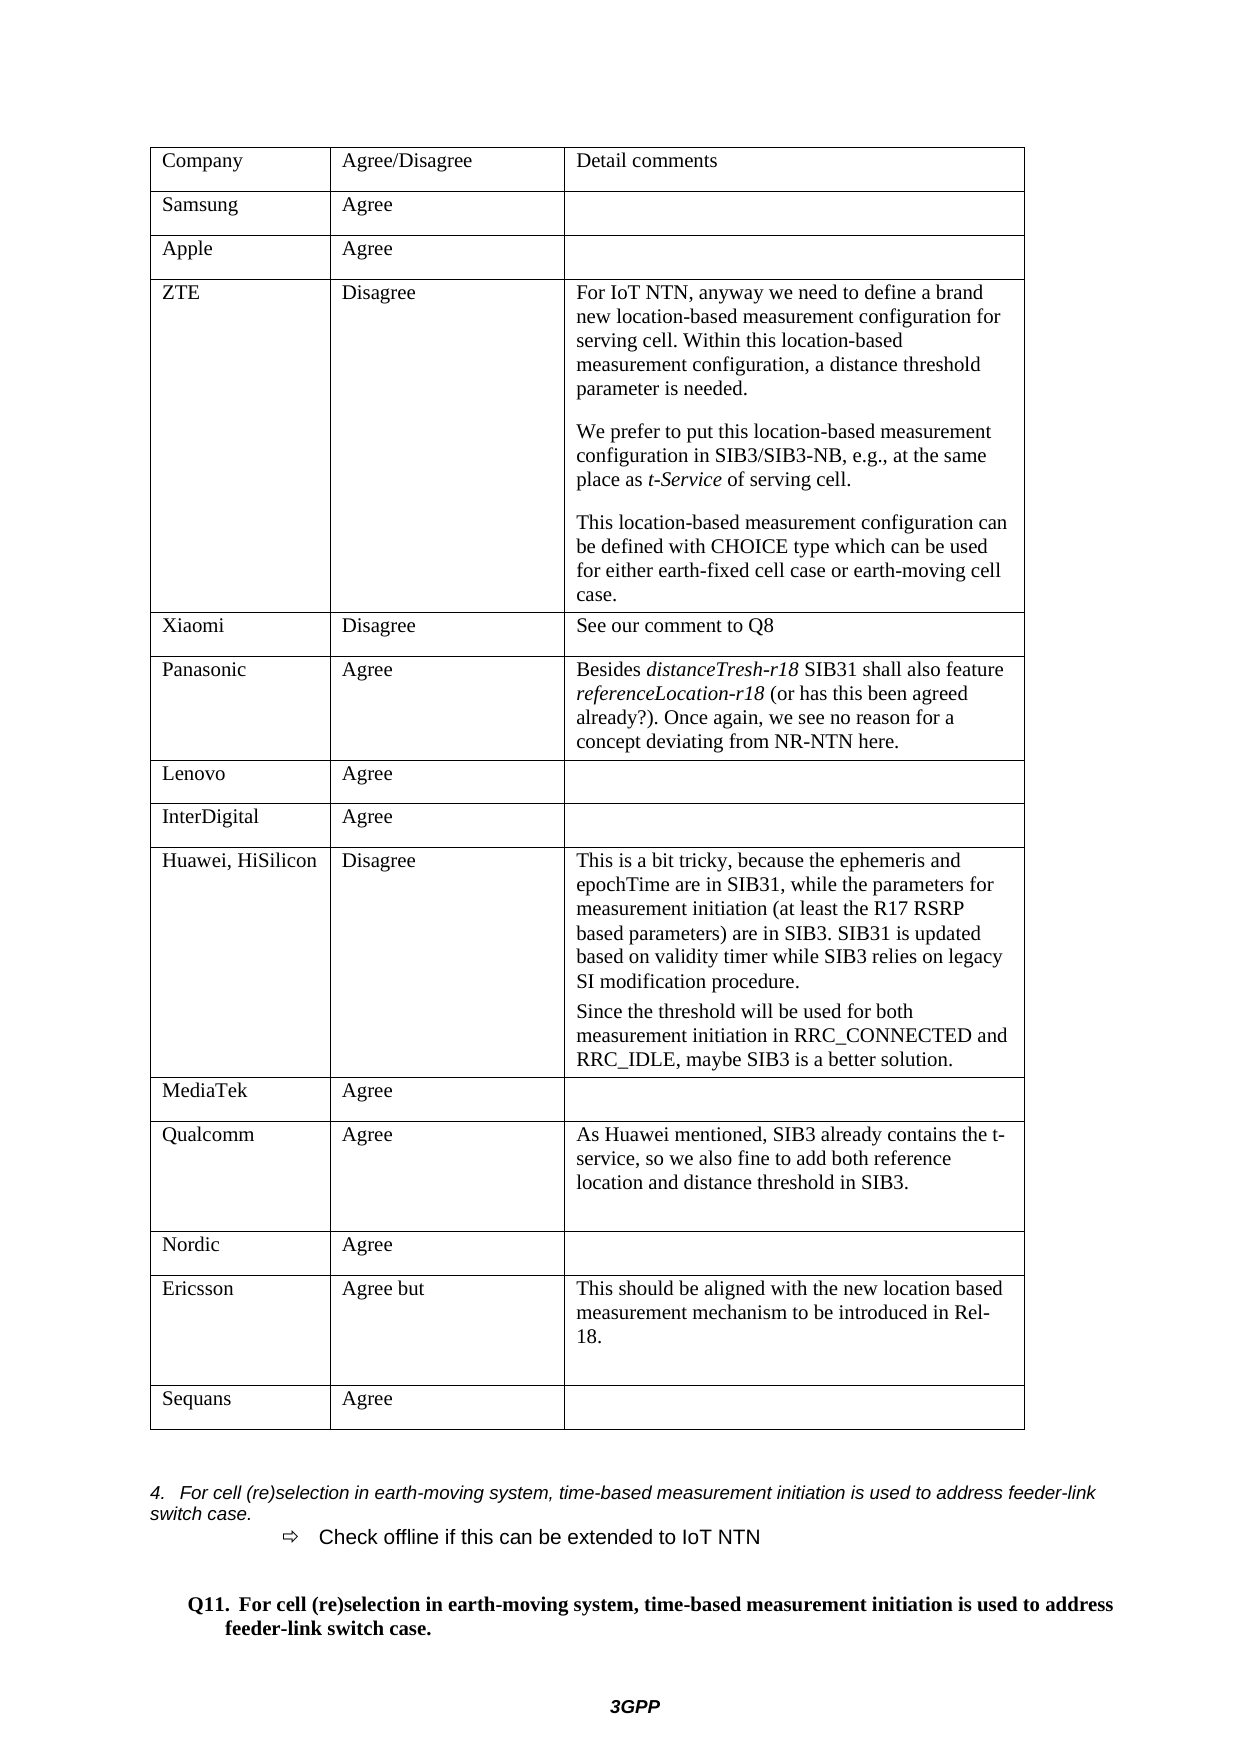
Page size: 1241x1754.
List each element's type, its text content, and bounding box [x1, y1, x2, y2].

table_cell This is a bit tricky, because the ephemeris and epochTime are in SIB31, while the parameters for measurement initiation (at least the R17 RSRP based parameters) are in SIB3. SIB31 is updated based on validity timer while SIB3 relies on legacy SI modification procedure. Since the threshold will be used for both measurement initiation in RRC_CONNECTED and RRC_IDLE, maybe SIB3 is a better solution. [565, 848, 1024, 1077]
table_cell ZTE [151, 280, 330, 612]
table_header Company [151, 148, 330, 191]
table_cell Agree [331, 761, 564, 803]
table_cell Agree [331, 1078, 564, 1121]
table_cell Nordic [151, 1232, 330, 1275]
table_cell Xiaomi [151, 613, 330, 656]
table_cell Agree [331, 804, 564, 847]
table_cell [565, 761, 1024, 803]
text For cell (re)selection in earth-moving system, time-based measurement initiation is used to address feeder-link switch case. [187, 1592, 1122, 1640]
table_cell Agree [331, 1386, 564, 1428]
table_cell MediaTek [151, 1078, 330, 1121]
table_cell Agree [331, 1232, 564, 1275]
table_cell Huawei, HiSilicon [151, 848, 330, 1077]
table_header Agree/Disagree [331, 148, 564, 191]
table_cell Panasonic [151, 657, 330, 759]
text 4. For cell (re)selection in earth-moving system, time-based measurement initiation is used to address feeder-link switch case. [150, 1482, 1122, 1525]
table_cell [565, 804, 1024, 847]
table_cell Agree [331, 192, 564, 235]
table_cell [565, 236, 1024, 278]
table_cell Besides distanceTresh-r18 SIB31 shall also feature referenceLocation-r18 (or has this been agreed already?). Once again, we see no reason for a concept deviating from NR-NTN here. [565, 657, 1024, 759]
table_cell Disagree [331, 280, 564, 612]
table_cell Apple [151, 236, 330, 278]
table_cell [565, 1232, 1024, 1275]
table_cell Samsung [151, 192, 330, 235]
table_cell InterDigital [151, 804, 330, 847]
table_cell Agree [331, 1122, 564, 1231]
table_cell For IoT NTN, anyway we need to define a brand new location-based measurement configuration for serving cell. Within this location-based measurement configuration, a distance threshold parameter is needed. We prefer to put this location-based measurement configuration in SIB3/SIB3-NB, e.g., at the same place as t-Service of serving cell. This location-based measurement configuration can be defined with CHOICE type which can be used for either earth-fixed cell case or earth-moving cell case. [565, 280, 1024, 612]
table_cell This should be aligned with the new location based measurement mechanism to be introduced in Rel-18. [565, 1276, 1024, 1384]
list Check offline if this can be extended to IoT NTN [281, 1525, 1122, 1549]
table_cell See our comment to Q8 [565, 613, 1024, 656]
table_cell Lenovo [151, 761, 330, 803]
table_cell As Huawei mentioned, SIB3 already contains the t-service, so we also fine to add both reference location and distance threshold in SIB3. [565, 1122, 1024, 1231]
table_cell Sequans [151, 1386, 330, 1428]
table_cell [565, 1386, 1024, 1428]
table_cell Qualcomm [151, 1122, 330, 1231]
table_cell Disagree [331, 613, 564, 656]
table_header Detail comments [565, 148, 1024, 191]
table_cell Disagree [331, 848, 564, 1077]
table_cell Agree [331, 236, 564, 278]
table_cell [565, 1078, 1024, 1121]
table_cell [565, 192, 1024, 235]
table_cell Ericsson [151, 1276, 330, 1384]
table_cell Agree but [331, 1276, 564, 1384]
table_cell Agree [331, 657, 564, 759]
